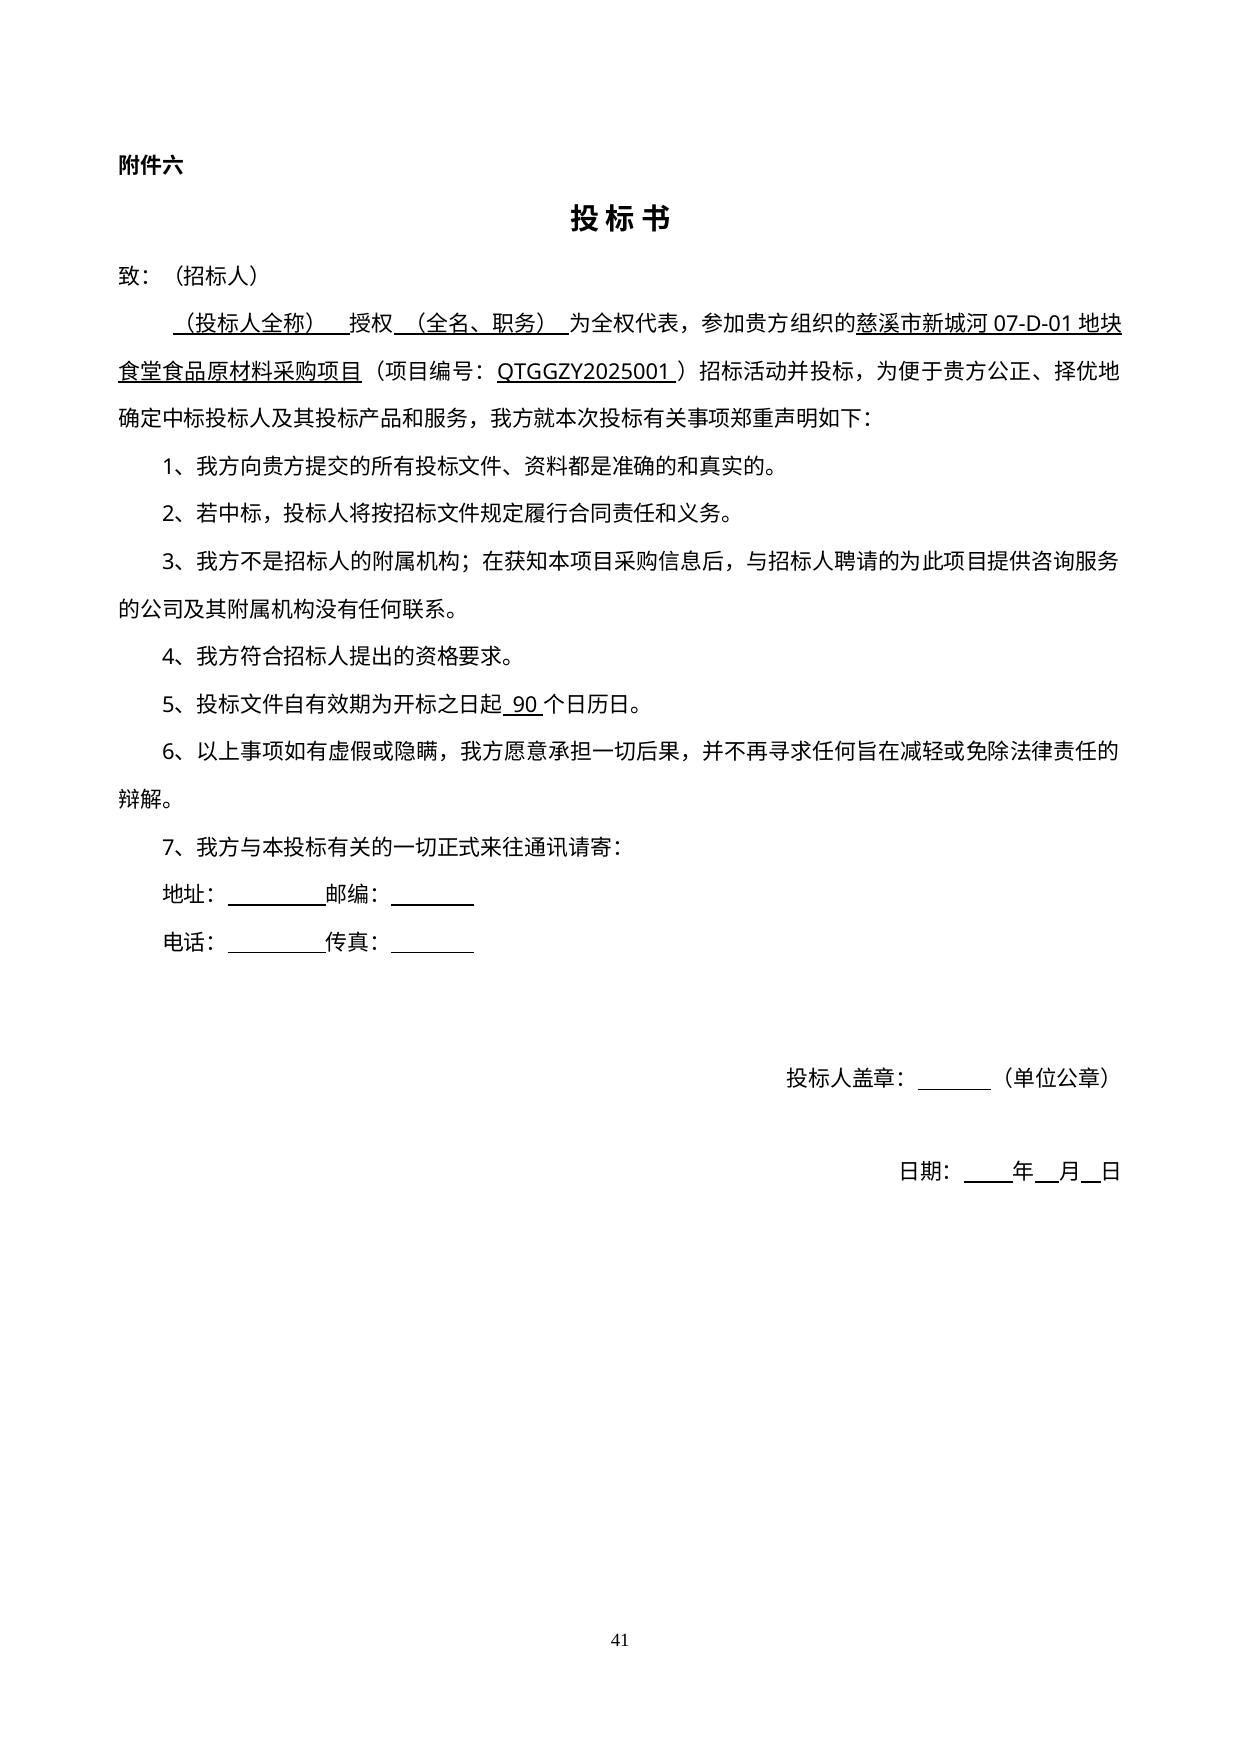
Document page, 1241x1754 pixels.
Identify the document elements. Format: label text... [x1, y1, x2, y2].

text 电话： 传真： [118, 924, 1122, 956]
text 地址： 邮编： [118, 877, 1122, 909]
text 2、若中标，投标人将按招标文件规定履行合同责任和义务。 [118, 496, 1122, 528]
text （投标人全称） 授权 （全名、职务） 为全权代表，参加贵方组织的慈溪市新城河07-D-01地块食堂食品原材料采购项目（项目编号：QTGGZY2025001 ）招标活动并投标，为便于贵方公正、择优地确定中标投标人及其投标产品和服务，我方就本次投标有关事项郑重声明如下： [118, 306, 1122, 433]
text 5、投标文件自有效期为开标之日起 90 个日历日。 [118, 687, 1122, 718]
text 致：（招标人） [118, 259, 1122, 290]
text 3、我方不是招标人的附属机构；在获知本项目采购信息后，与招标人聘请的为此项目提供咨询服务的公司及其附属机构没有任何联系。 [118, 544, 1122, 623]
text 6、以上事项如有虚假或隐瞒，我方愿意承担一切后果，并不再寻求任何旨在减轻或免除法律责任的辩解。 [118, 734, 1122, 814]
text 7、我方与本投标有关的一切正式来往通讯请寄： [118, 829, 1122, 861]
text 投标人盖章： （单位公章） [118, 1061, 1122, 1093]
text 投 标 书 [118, 195, 1122, 237]
text 1、我方向贵方提交的所有投标文件、资料都是准确的和真实的。 [118, 449, 1122, 481]
text 附件六 [118, 148, 1122, 179]
text 日期： 年 月 日 [118, 1154, 1122, 1185]
text 4、我方符合招标人提出的资格要求。 [118, 639, 1122, 671]
